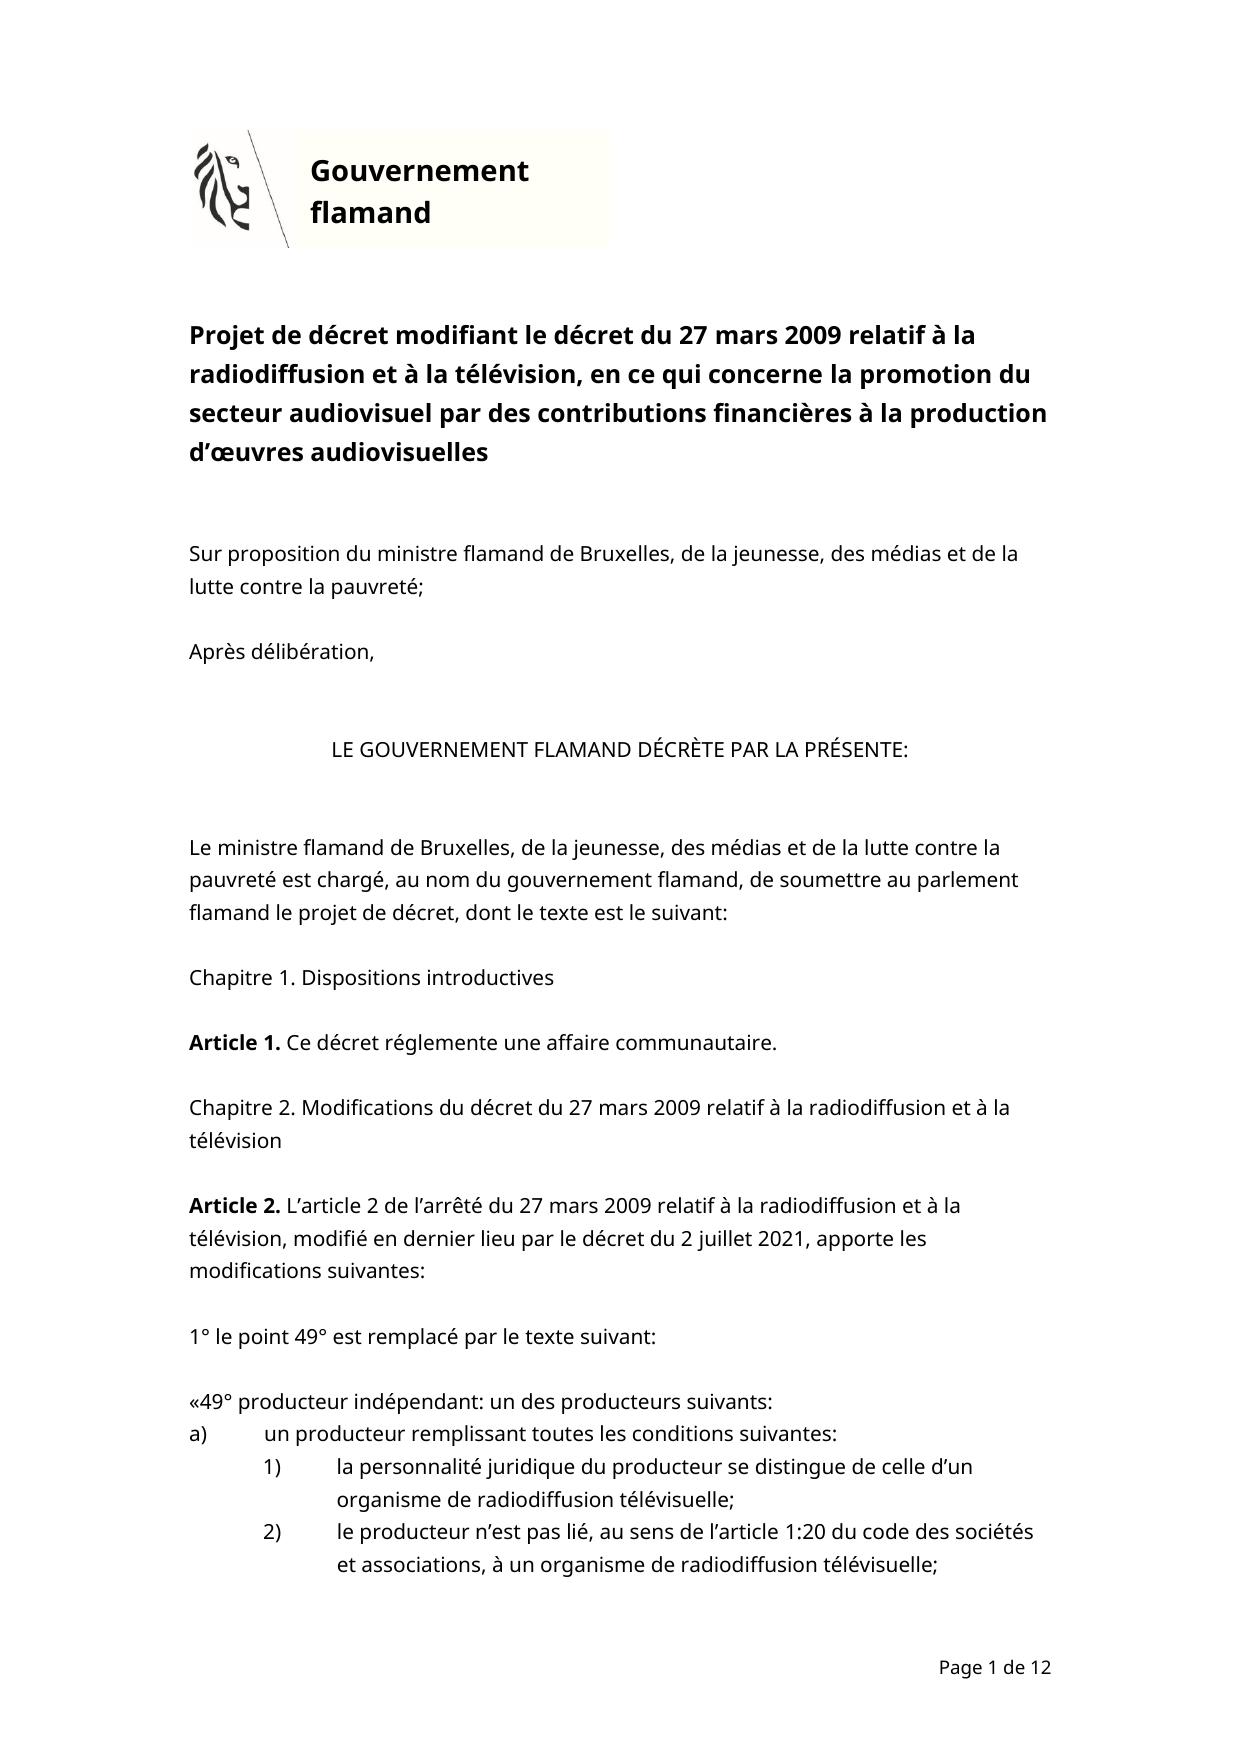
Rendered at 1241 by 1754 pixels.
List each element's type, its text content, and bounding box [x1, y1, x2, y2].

text 1° le point 49° est remplacé par le texte suivant: [189, 1322, 1051, 1350]
text Le ministre flamand de Bruxelles, de la jeunesse, des médias et de la lutte contre la pauvreté est chargé, au nom du gouvernement flamand, de soumettre au parlement flamand le projet de décret, dont le texte est le suivant: [189, 833, 1051, 926]
text Après délibération, [189, 637, 1051, 666]
text 2) le producteur n’est pas lié, au sens de l’article 1:20 du code des sociétés et associations, à un organisme de radiodiffusion télévisuelle; [263, 1517, 1051, 1578]
text Article 2. L’article 2 de l’arrêté du 27 mars 2009 relatif à la radiodiffusion et à la télévision, modifié en dernier lieu par le décret du 2 juillet 2021, apporte les modifications suivantes: [189, 1191, 1051, 1285]
text LE GOUVERNEMENT FLAMAND DÉCRÈTE PAR LA PRÉSENTE: [189, 735, 1051, 763]
text Projet de décret modifiant le décret du 27 mars 2009 relatif à la radiodiffusion et à la télévision, en ce qui concerne la promotion du secteur audiovisuel par des contributions financières à la production d’œuvres audiovisuelles [189, 317, 1051, 469]
text Chapitre 1. Dispositions introductives [189, 963, 1051, 992]
picture [194, 130, 295, 248]
text Article 1. Ce décret réglemente une affaire communautaire. [189, 1028, 1051, 1057]
text Chapitre 2. Modifications du décret du 27 mars 2009 relatif à la radiodiffusion et à la télévision [189, 1093, 1051, 1154]
list un producteur remplissant toutes les conditions suivantes: [189, 1419, 1051, 1448]
text 1) la personnalité juridique du producteur se distingue de celle d’un organisme de radiodiffusion télévisuelle; [263, 1452, 1051, 1513]
text «49° producteur indépendant: un des producteurs suivants: [189, 1387, 1051, 1415]
text Sur proposition du ministre flamand de Bruxelles, de la jeunesse, des médias et de la lutte contre la pauvreté; [189, 539, 1051, 600]
